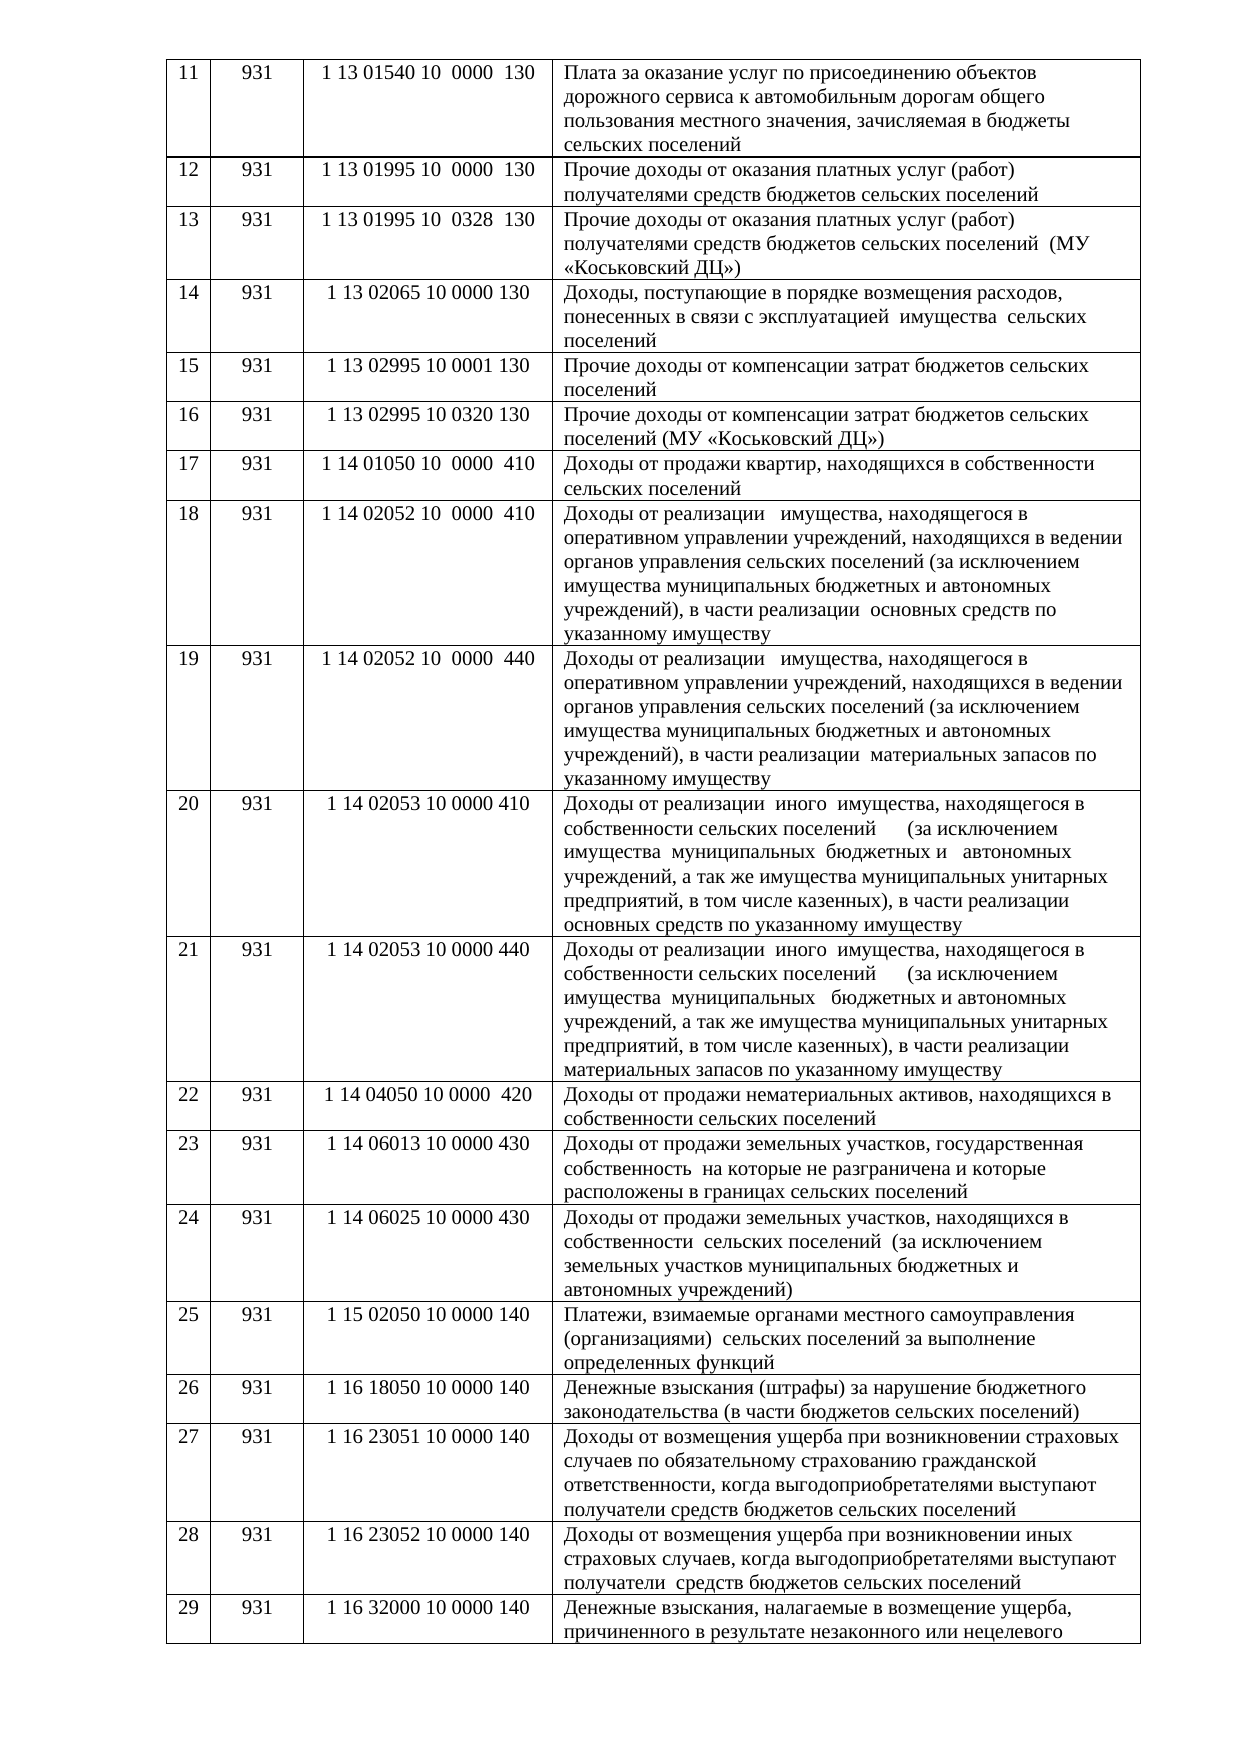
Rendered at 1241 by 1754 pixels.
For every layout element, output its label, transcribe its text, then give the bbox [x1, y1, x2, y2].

table_cell 1 13 02995 10 0320 130 [304, 402, 552, 450]
table_cell 931 [211, 207, 303, 279]
table_cell Доходы от реализации иного имущества, находящегося в собственности сельских поселений (за исключением имущества муниципальных бюджетных и автономных учреждений, а так же имущества муниципальных унитарных предприятий, в том числе казенных), в части реализации основных средств по указанному имуществу [553, 791, 1140, 936]
table_cell 931 [211, 451, 303, 499]
table_cell 27 [167, 1424, 210, 1521]
table_cell 17 [167, 451, 210, 499]
table_cell Прочие доходы от оказания платных услуг (работ) получателями средств бюджетов сельских поселений (МУ «Коськовский ДЦ») [553, 207, 1140, 279]
table_cell Плата за оказание услуг по присоединению объектов дорожного сервиса к автомобильным дорогам общего пользования местного значения, зачисляемая в бюджеты сельских поселений [553, 60, 1140, 156]
table_cell 25 [167, 1302, 210, 1374]
table_cell 931 [211, 158, 303, 206]
table_cell 29 [167, 1595, 210, 1643]
table_cell Доходы от возмещения ущерба при возникновении страховых случаев по обязательному страхованию гражданской ответственности, когда выгодоприобретателями выступают получатели средств бюджетов сельских поселений [553, 1424, 1140, 1521]
table_cell Доходы от реализации иного имущества, находящегося в собственности сельских поселений (за исключением имущества муниципальных бюджетных и автономных учреждений, а так же имущества муниципальных унитарных предприятий, в том числе казенных), в части реализации материальных запасов по указанному имуществу [553, 937, 1140, 1081]
table_cell 14 [167, 280, 210, 352]
table_cell 1 16 18050 10 0000 140 [304, 1375, 552, 1423]
table_cell 21 [167, 937, 210, 1081]
table_cell 931 [211, 1302, 303, 1374]
table_cell 931 [211, 1595, 303, 1643]
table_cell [304, 1595, 552, 1643]
table_cell 1 13 01995 10 0000 130 [304, 158, 552, 206]
table_cell Доходы от продажи нематериальных активов, находящихся в собственности сельских поселений [553, 1082, 1140, 1130]
table_cell Доходы от возмещения ущерба при возникновении иных страховых случаев, когда выгодоприобретателями выступают получатели средств бюджетов сельских поселений [553, 1522, 1140, 1594]
table_cell 931 [211, 1375, 303, 1423]
table_cell 931 [211, 60, 303, 156]
table_cell 18 [167, 501, 210, 645]
table_cell 15 [167, 353, 210, 401]
table_cell 11 [167, 60, 210, 156]
table_cell 26 [167, 1375, 210, 1423]
table_cell 22 [167, 1082, 210, 1130]
table_cell 24 [167, 1205, 210, 1301]
table_cell 931 [211, 1131, 303, 1203]
table_cell 13 [167, 207, 210, 279]
table_cell 1 14 06025 10 0000 430 [304, 1205, 552, 1301]
table_cell 931 [211, 646, 303, 790]
table_cell 931 [211, 1082, 303, 1130]
table_cell 931 [211, 353, 303, 401]
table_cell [553, 1595, 1140, 1643]
table_cell 16 [167, 402, 210, 450]
table_cell Платежи, взимаемые органами местного самоуправления (организациями) сельских поселений за выполнение определенных функций [553, 1302, 1140, 1374]
table_cell 1 14 02053 10 0000 410 [304, 791, 552, 936]
table_cell 20 [167, 791, 210, 936]
table_cell 1 13 02065 10 0000 130 [304, 280, 552, 352]
table_cell 1 16 23052 10 0000 140 [304, 1522, 552, 1594]
table_cell 1 14 01050 10 0000 410 [304, 451, 552, 499]
table_cell 931 [211, 791, 303, 936]
table_cell 28 [167, 1522, 210, 1594]
table_cell 931 [211, 402, 303, 450]
table_cell 1 14 02052 10 0000 440 [304, 646, 552, 790]
table_cell 1 15 02050 10 0000 140 [304, 1302, 552, 1374]
table_cell 931 [211, 1522, 303, 1594]
table_cell 12 [167, 158, 210, 206]
table_cell 1 13 02995 10 0001 130 [304, 353, 552, 401]
table_cell 931 [211, 501, 303, 645]
table_cell 23 [167, 1131, 210, 1203]
table_cell 1 14 04050 10 0000 420 [304, 1082, 552, 1130]
table_cell Доходы от реализации имущества, находящегося в оперативном управлении учреждений, находящихся в ведении органов управления сельских поселений (за исключением имущества муниципальных бюджетных и автономных учреждений), в части реализации основных средств по указанному имуществу [553, 501, 1140, 645]
table_cell 931 [211, 1205, 303, 1301]
table_cell 1 13 01995 10 0328 130 [304, 207, 552, 279]
table_cell 931 [211, 1424, 303, 1521]
table_cell Доходы, поступающие в порядке возмещения расходов, понесенных в связи с эксплуатацией имущества сельских поселений [553, 280, 1140, 352]
table_cell 1 14 02053 10 0000 440 [304, 937, 552, 1081]
table_cell 1 14 02052 10 0000 410 [304, 501, 552, 645]
table_cell Доходы от продажи квартир, находящихся в собственности сельских поселений [553, 451, 1140, 499]
table_cell Доходы от реализации имущества, находящегося в оперативном управлении учреждений, находящихся в ведении органов управления сельских поселений (за исключением имущества муниципальных бюджетных и автономных учреждений), в части реализации материальных запасов по указанному имуществу [553, 646, 1140, 790]
table_cell 1 13 01540 10 0000 130 [304, 60, 552, 156]
table_cell 931 [211, 280, 303, 352]
table_cell 931 [211, 937, 303, 1081]
table_cell Прочие доходы от компенсации затрат бюджетов сельских поселений (МУ «Коськовский ДЦ») [553, 402, 1140, 450]
table_cell Прочие доходы от компенсации затрат бюджетов сельских поселений [553, 353, 1140, 401]
table_cell 1 14 06013 10 0000 430 [304, 1131, 552, 1203]
table_cell Доходы от продажи земельных участков, находящихся в собственности сельских поселений (за исключением земельных участков муниципальных бюджетных и автономных учреждений) [553, 1205, 1140, 1301]
table_cell Денежные взыскания (штрафы) за нарушение бюджетного законодательства (в части бюджетов сельских поселений) [553, 1375, 1140, 1423]
table_cell 19 [167, 646, 210, 790]
table_cell 1 16 23051 10 0000 140 [304, 1424, 552, 1521]
table_cell Доходы от продажи земельных участков, государственная собственность на которые не разграничена и которые расположены в границах сельских поселений [553, 1131, 1140, 1203]
table_cell Прочие доходы от оказания платных услуг (работ) получателями средств бюджетов сельских поселений [553, 158, 1140, 206]
